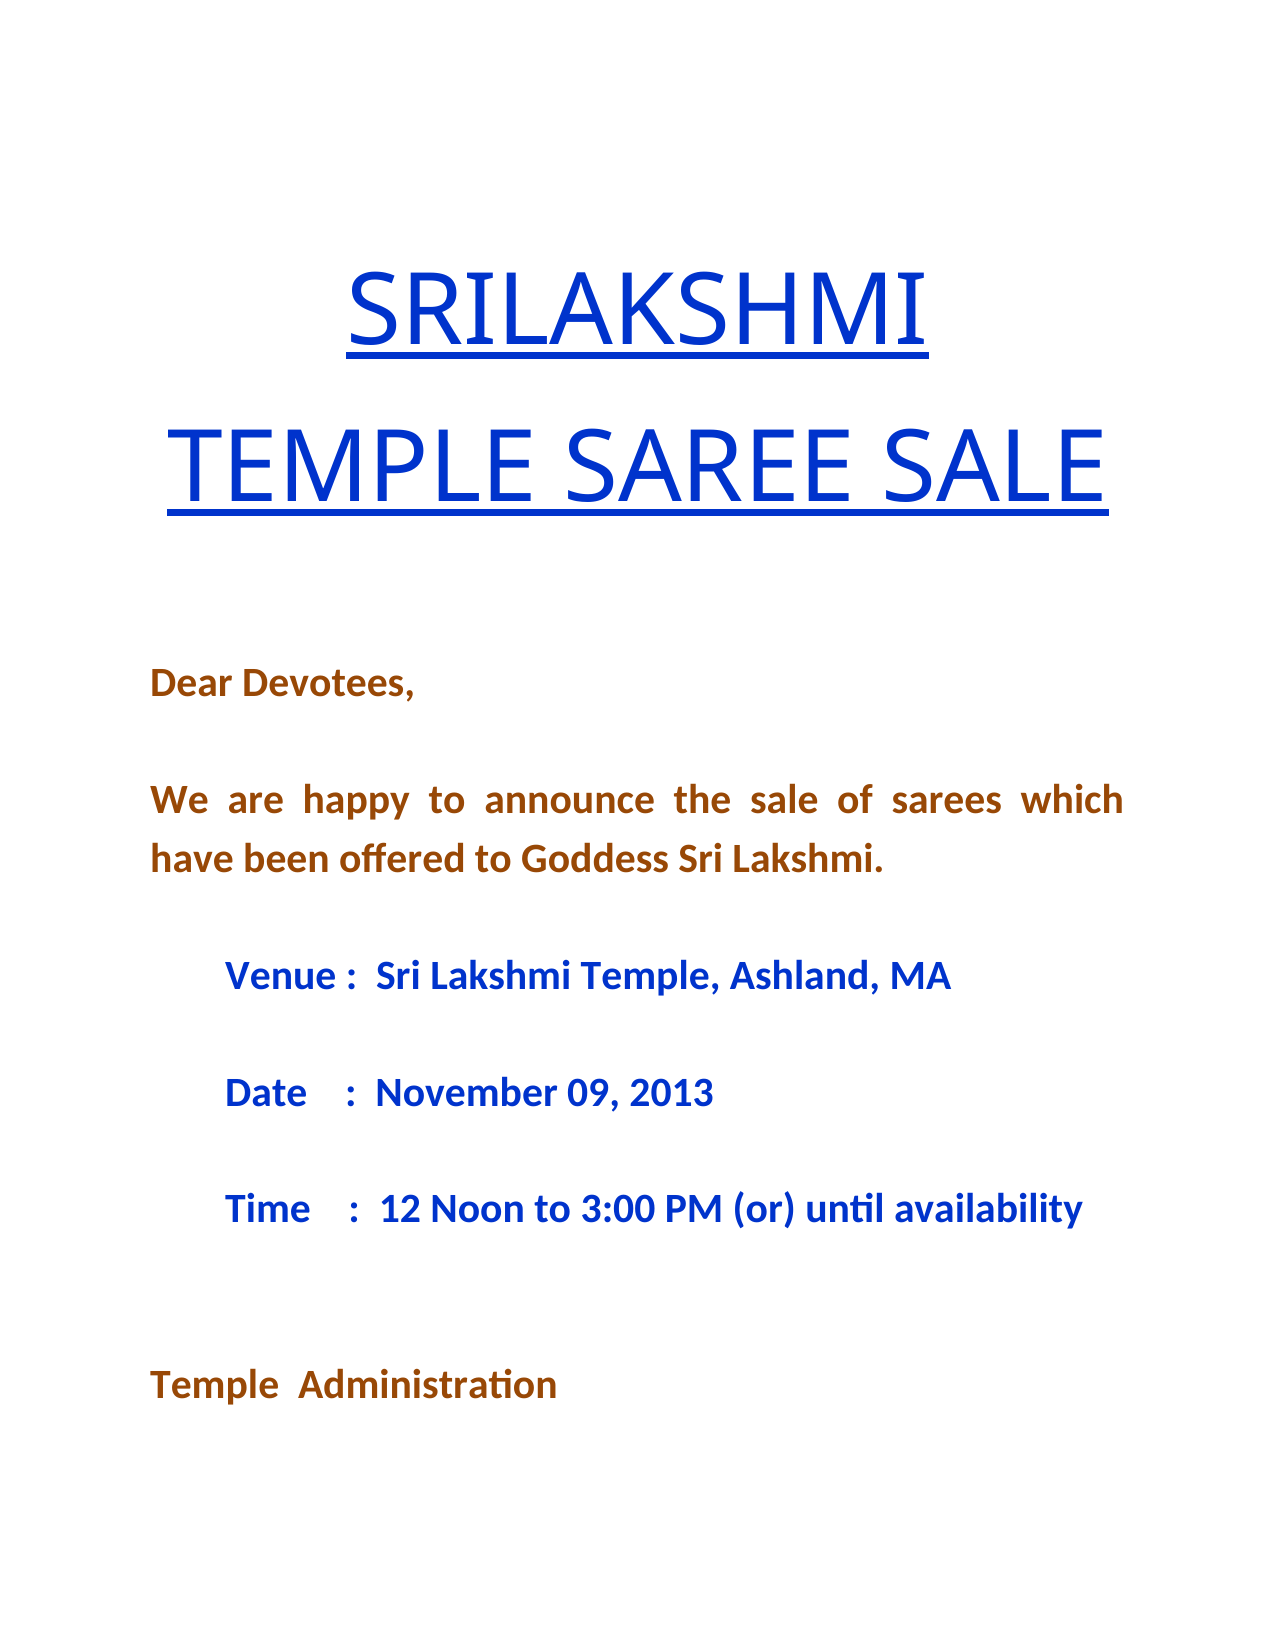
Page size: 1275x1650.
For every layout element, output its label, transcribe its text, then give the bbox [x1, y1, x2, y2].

text We are happy to announce the sale of sarees which have been offered to Goddess Sri Lakshmi. [150, 773, 1125, 883]
text SRILAKSHMI TEMPLE SAREE SALE [150, 238, 1125, 531]
text Temple Administration [150, 1358, 1125, 1408]
text Dear Devotees, [150, 656, 1125, 707]
text Time : 12 Noon to 3:00 PM (or) until availability [150, 1182, 1125, 1233]
text Venue : Sri Lakshmi Temple, Ashland, MA [150, 949, 1125, 999]
text Date : November 09, 2013 [150, 1066, 1125, 1116]
